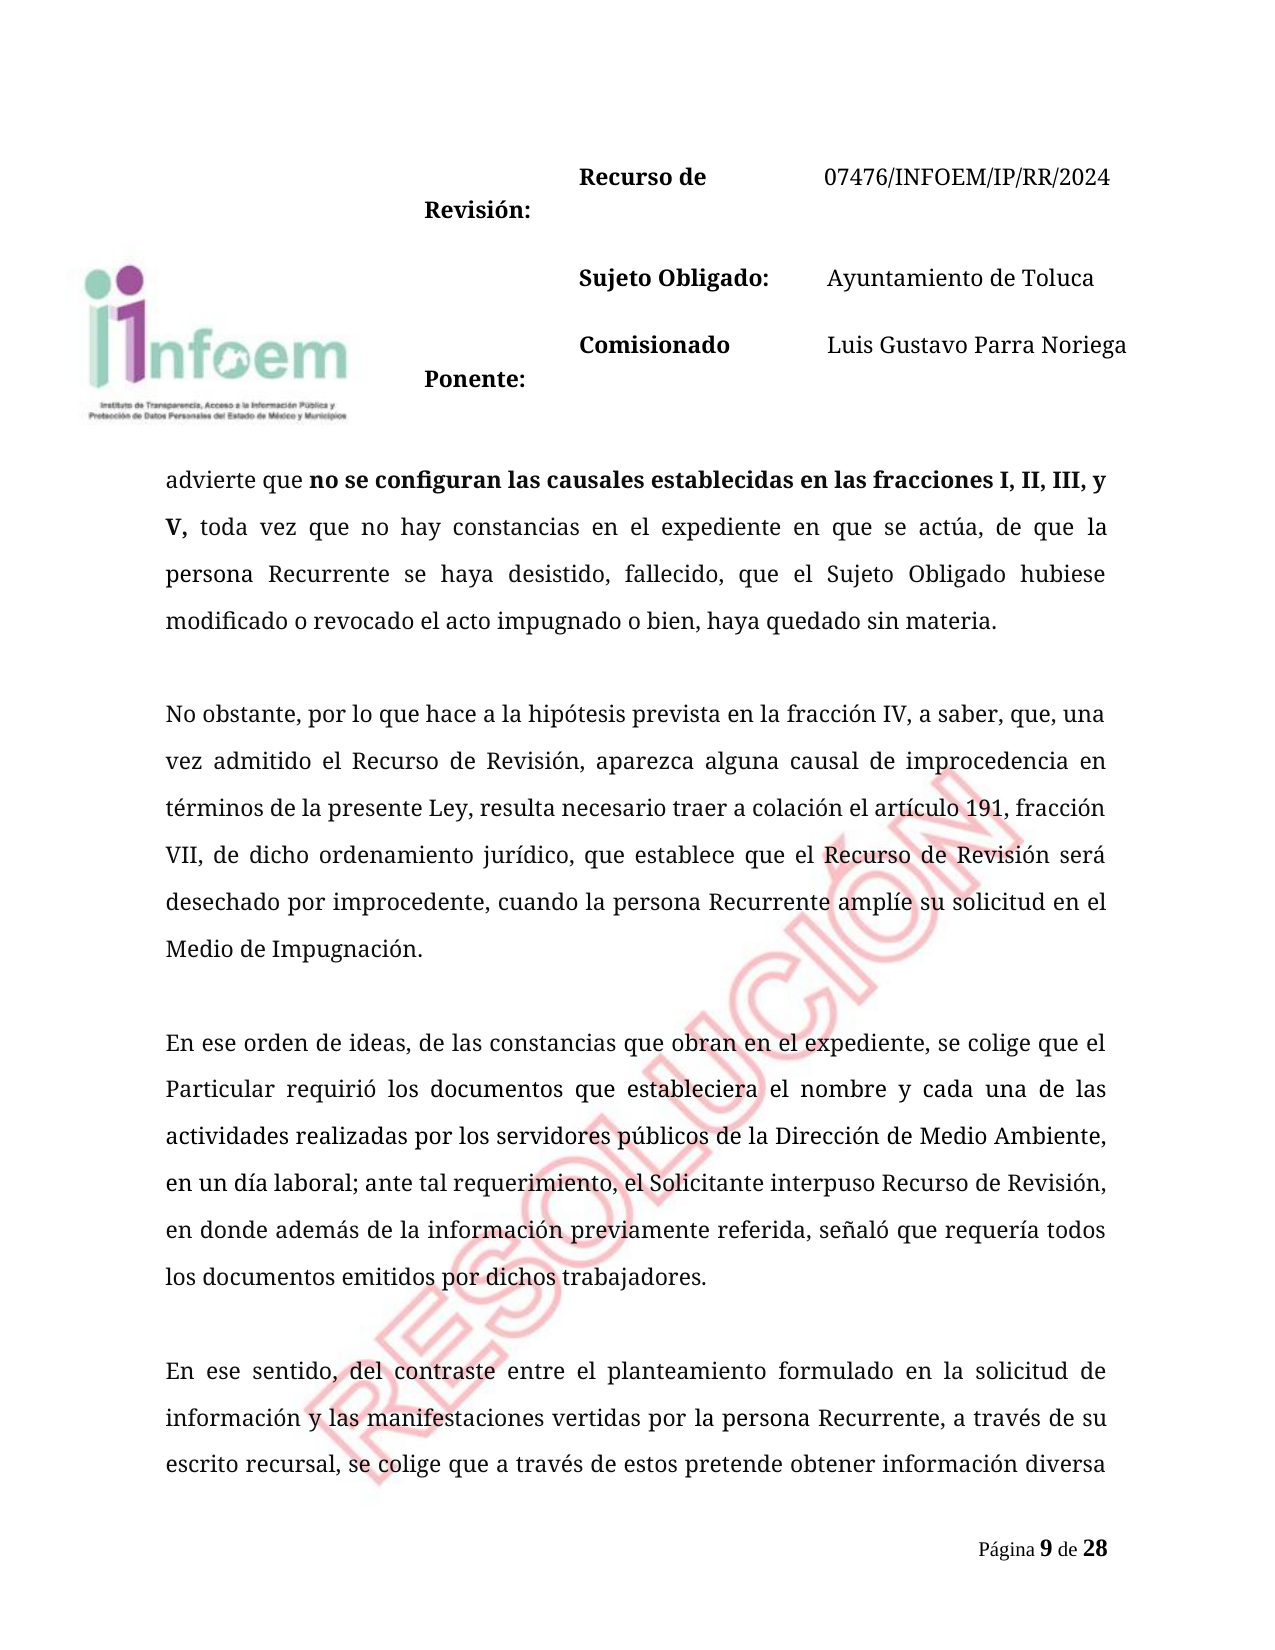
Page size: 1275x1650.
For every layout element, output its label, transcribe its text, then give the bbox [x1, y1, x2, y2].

picture [0, 200, 1275, 1650]
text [165, 1354, 1107, 1479]
text No obstante, por lo que hace a la hipótesis prevista en la fracción IV, a saber, que, una vez admitido el Recurso de Revisión, aparezca alguna causal de improcedencia en términos de la presente Ley, resulta necesario traer a colación el artículo 191, fracción VII, de dicho ordenamiento jurídico, que establece que el Recurso de Revisión será desechado por improcedente, cuando la persona Recurrente amplíe su solicitud en el Medio de Impugnación. [165, 698, 1107, 964]
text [165, 464, 1107, 636]
text En ese orden de ideas, de las constancias que obran en el expediente, se colige que el Particular requirió los documentos que estableciera el nombre y cada una de las actividades realizadas por los servidores públicos de la Dirección de Medio Ambiente, en un día laboral; ante tal requerimiento, el Solicitante interpuso Recurso de Revisión, en donde además de la información previamente referida, señaló que requería todos los documentos emitidos por dichos trabajadores. [165, 1026, 1107, 1292]
